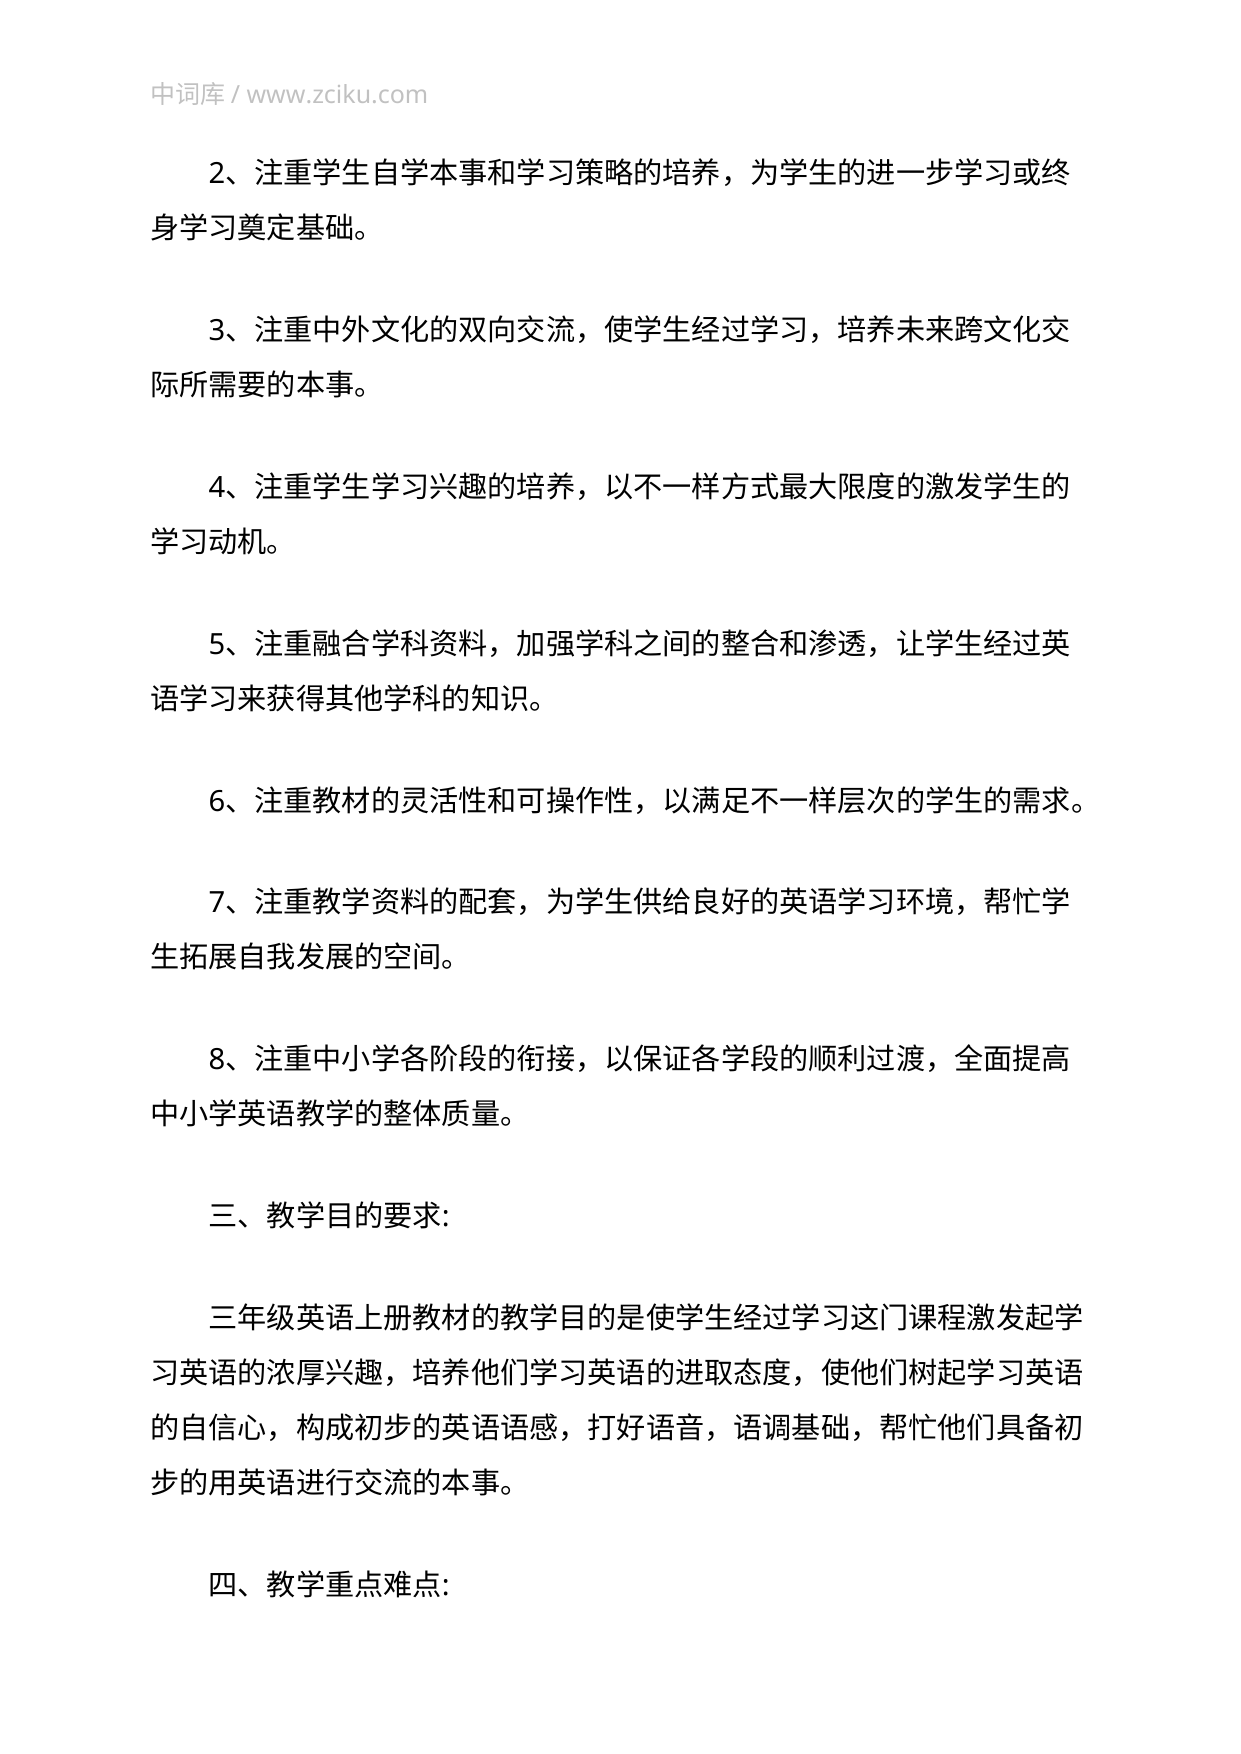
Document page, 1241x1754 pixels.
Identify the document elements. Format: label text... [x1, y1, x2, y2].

text 4、注重学生学习兴趣的培养，以不一样方式最大限度的激发学生的学习动机。 [150, 463, 1090, 561]
text 三年级英语上册教材的教学目的是使学生经过学习这门课程激发起学习英语的浓厚兴趣，培养他们学习英语的进取态度，使他们树起学习英语的自信心，构成初步的英语语感，打好语音，语调基础，帮忙他们具备初步的用英语进行交流的本事。 [150, 1294, 1090, 1502]
text 5、注重融合学科资料，加强学科之间的整合和渗透，让学生经过英语学习来获得其他学科的知识。 [150, 620, 1090, 718]
text 6、注重教材的灵活性和可操作性，以满足不一样层次的学生的需求。 [150, 777, 1090, 819]
text 三、教学目的要求: [150, 1193, 1090, 1235]
text 7、注重教学资料的配套，为学生供给良好的英语学习环境，帮忙学生拓展自我发展的空间。 [150, 879, 1090, 976]
text 8、注重中小学各阶段的衔接，以保证各学段的顺利过渡，全面提高中小学英语教学的整体质量。 [150, 1036, 1090, 1133]
text 2、注重学生自学本事和学习策略的培养，为学生的进一步学习或终身学习奠定基础。 [150, 150, 1090, 247]
text 3、注重中外文化的双向交流，使学生经过学习，培养未来跨文化交际所需要的本事。 [150, 307, 1090, 404]
text 四、教学重点难点: [150, 1561, 1090, 1603]
